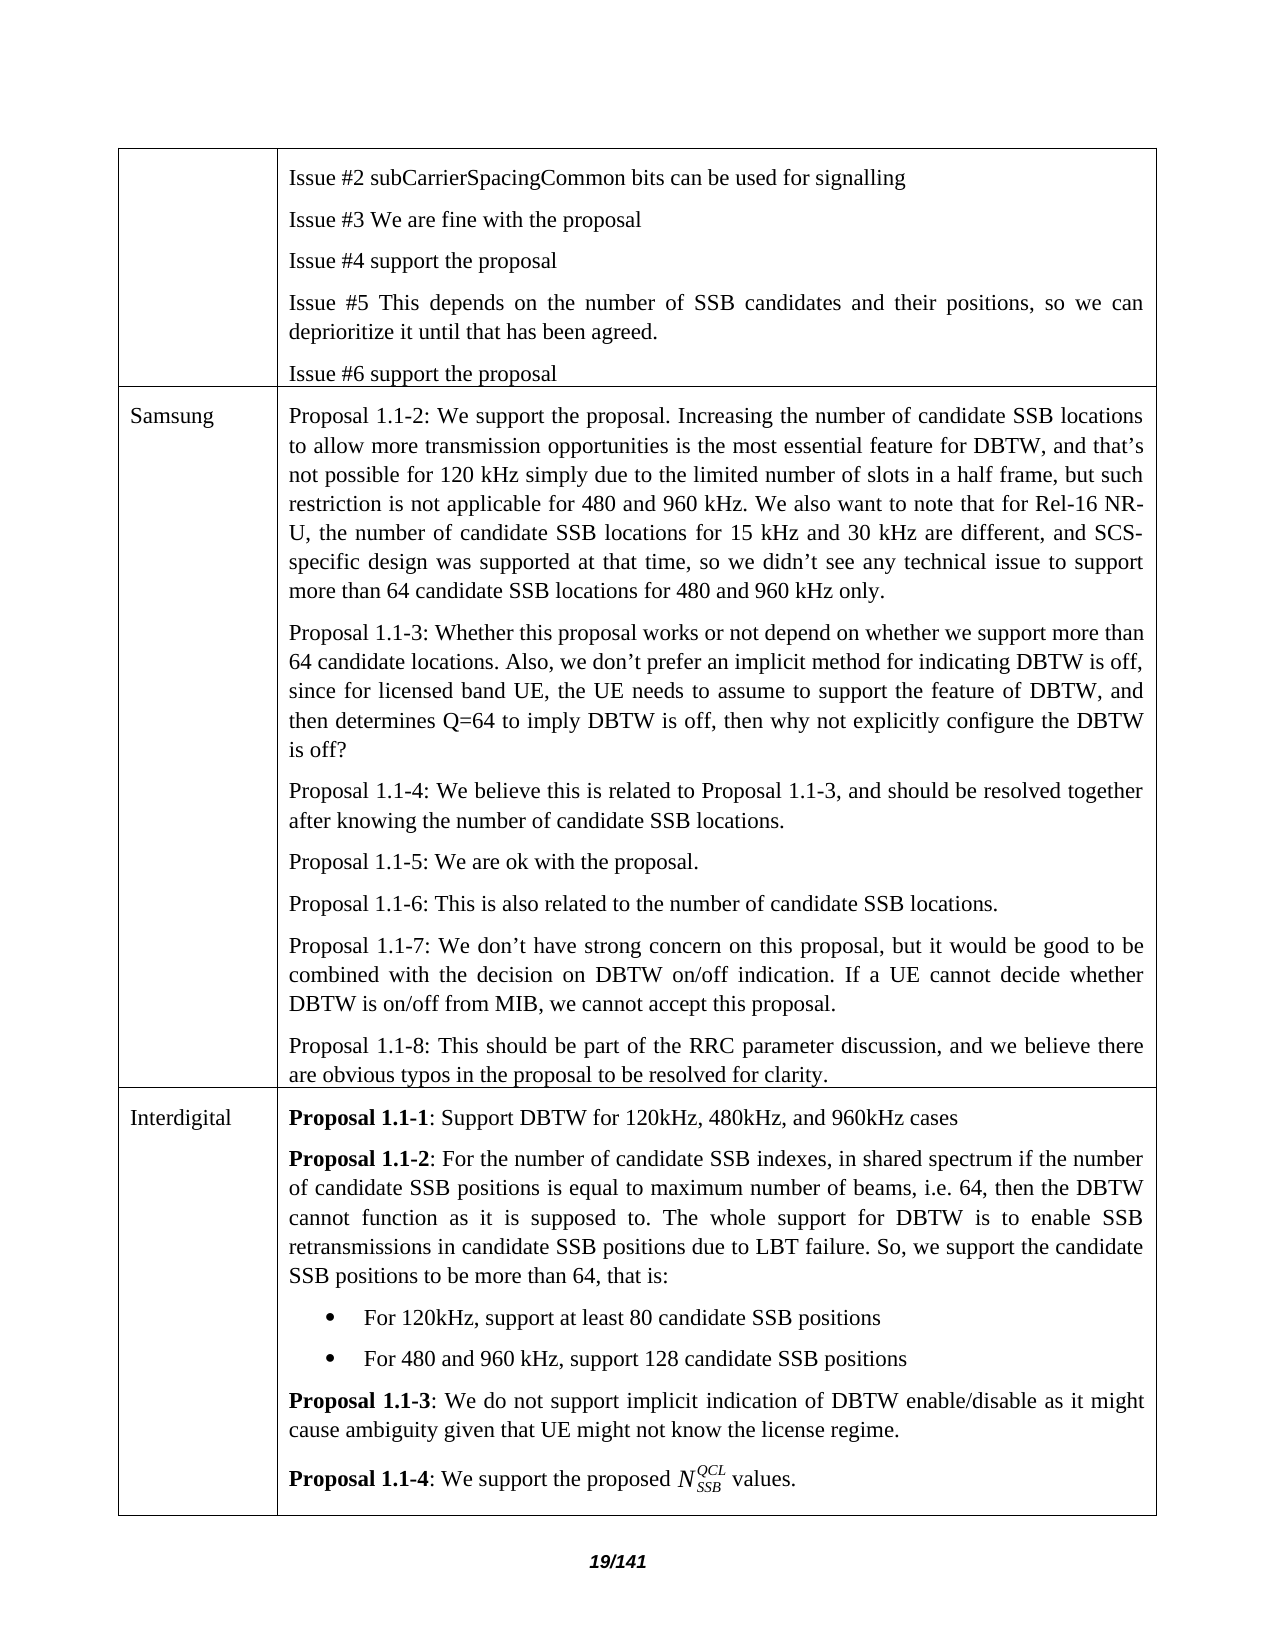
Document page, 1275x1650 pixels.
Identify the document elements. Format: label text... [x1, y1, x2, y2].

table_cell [278, 149, 1156, 386]
table_cell Proposal 1.1-2: We support the proposal. Increasing the number of candidate SSB locations to allow more transmission opportunities is the most essential feature for DBTW, and that’s not possible for 120 kHz simply due to the limited number of slots in a half frame, but such restriction is not applicable for 480 and 960 kHz. We also want to note that for Rel-16 NR-U, the number of candidate SSB locations for 15 kHz and 30 kHz are different, and SCS-specific design was supported at that time, so we didn’t see any technical issue to support more than 64 candidate SSB locations for 480 and 960 kHz only. Proposal 1.1-3: Whether this proposal works or not depend on whether we support more than 64 candidate locations. Also, we don’t prefer an implicit method for indicating DBTW is off, since for licensed band UE, the UE needs to assume to support the feature of DBTW, and then determines Q=64 to imply DBTW is off, then why not explicitly configure the DBTW is off? Proposal 1.1-4: We believe this is related to Proposal 1.1-3, and should be resolved together after knowing the number of candidate SSB locations. Proposal 1.1-5: We are ok with the proposal. Proposal 1.1-6: This is also related to the number of candidate SSB locations. Proposal 1.1-7: We don’t have strong concern on this proposal, but it would be good to be combined with the decision on DBTW on/off indication. If a UE cannot decide whether DBTW is on/off from MIB, we cannot accept this proposal. Proposal 1.1-8: This should be part of the RRC parameter discussion, and we believe there are obvious typos in the proposal to be resolved for clarity. [278, 387, 1156, 1087]
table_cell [278, 1088, 1156, 1515]
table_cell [119, 149, 277, 386]
table_cell Interdigital [119, 1088, 277, 1515]
table_cell Samsung [119, 387, 277, 1087]
